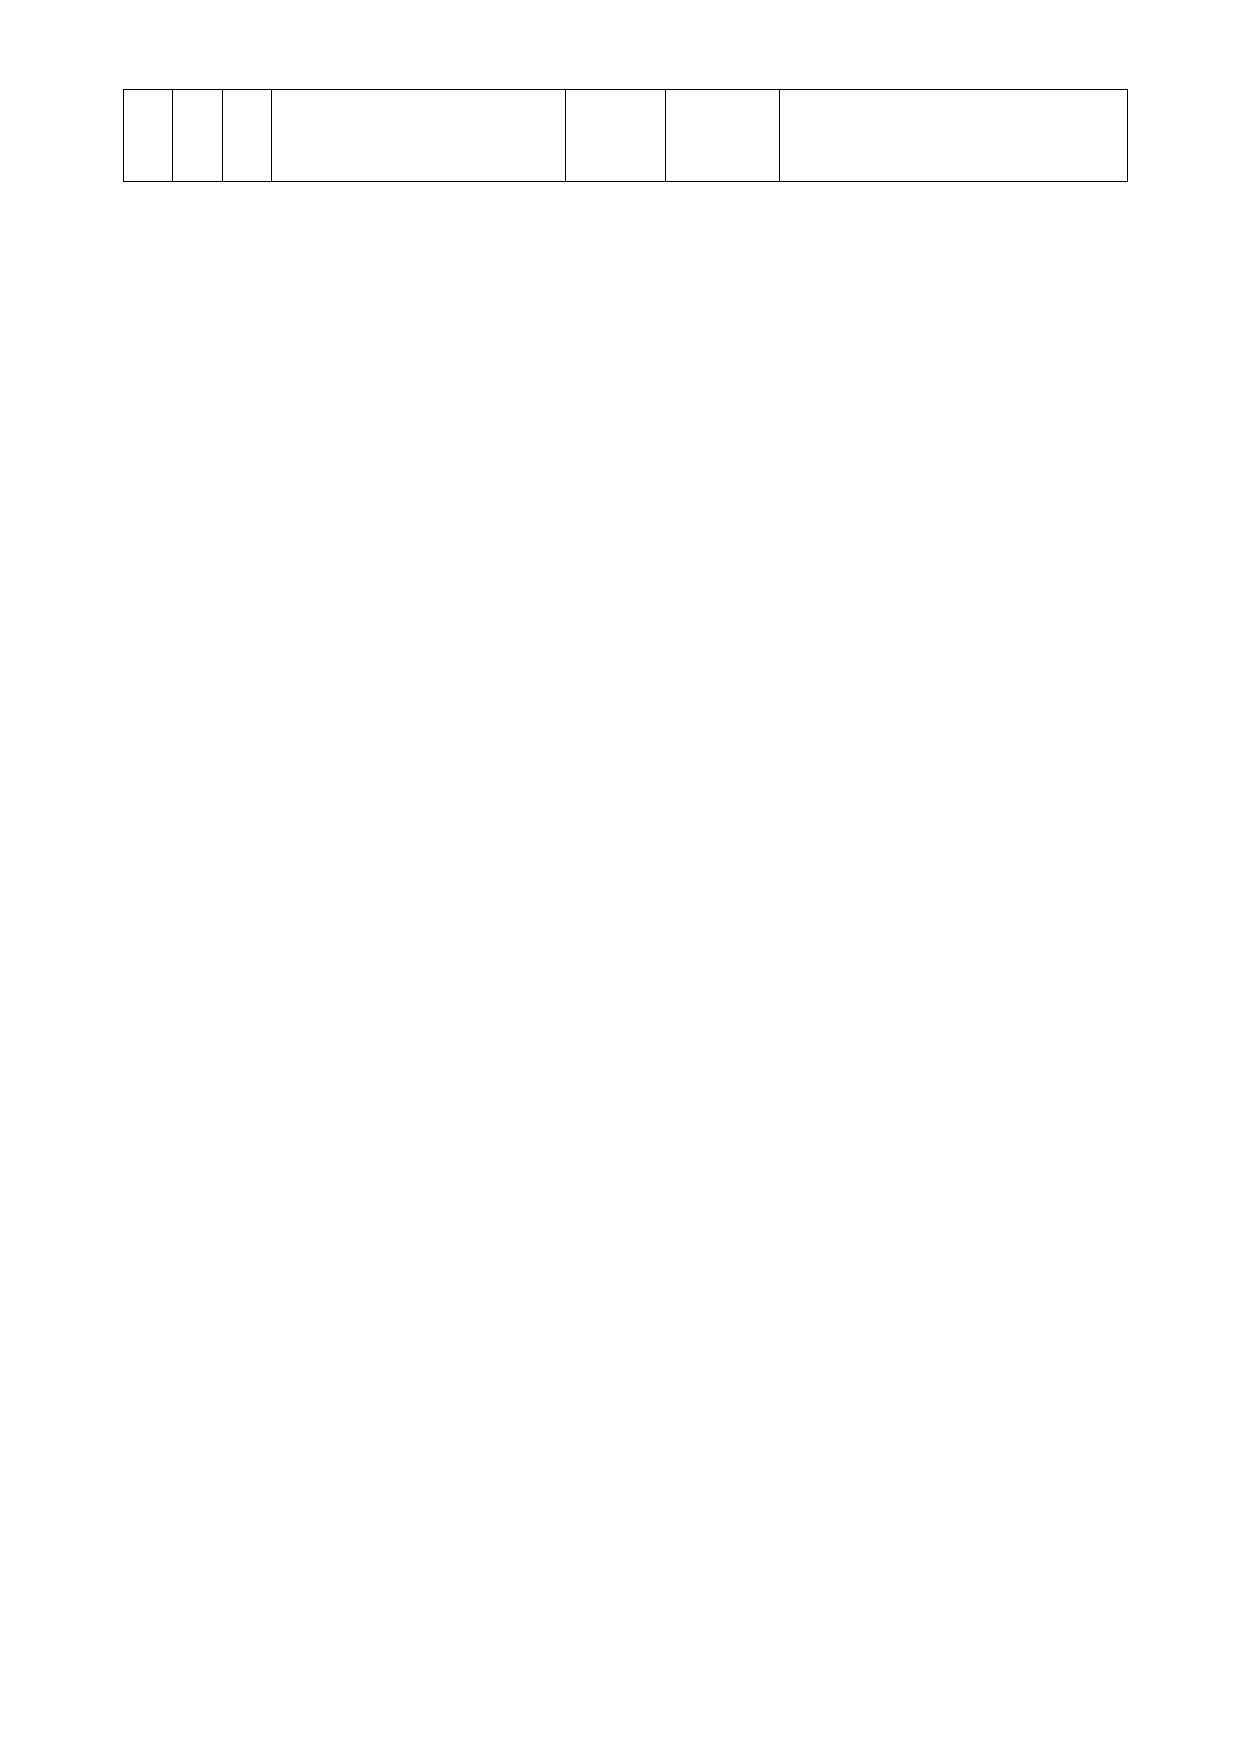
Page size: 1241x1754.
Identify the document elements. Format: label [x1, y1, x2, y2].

table_cell [272, 90, 565, 181]
table_cell [666, 90, 779, 181]
table_cell [223, 90, 271, 181]
table_cell [173, 90, 222, 181]
table_cell [124, 90, 172, 181]
table_cell [780, 90, 1127, 181]
table_cell [566, 90, 665, 181]
